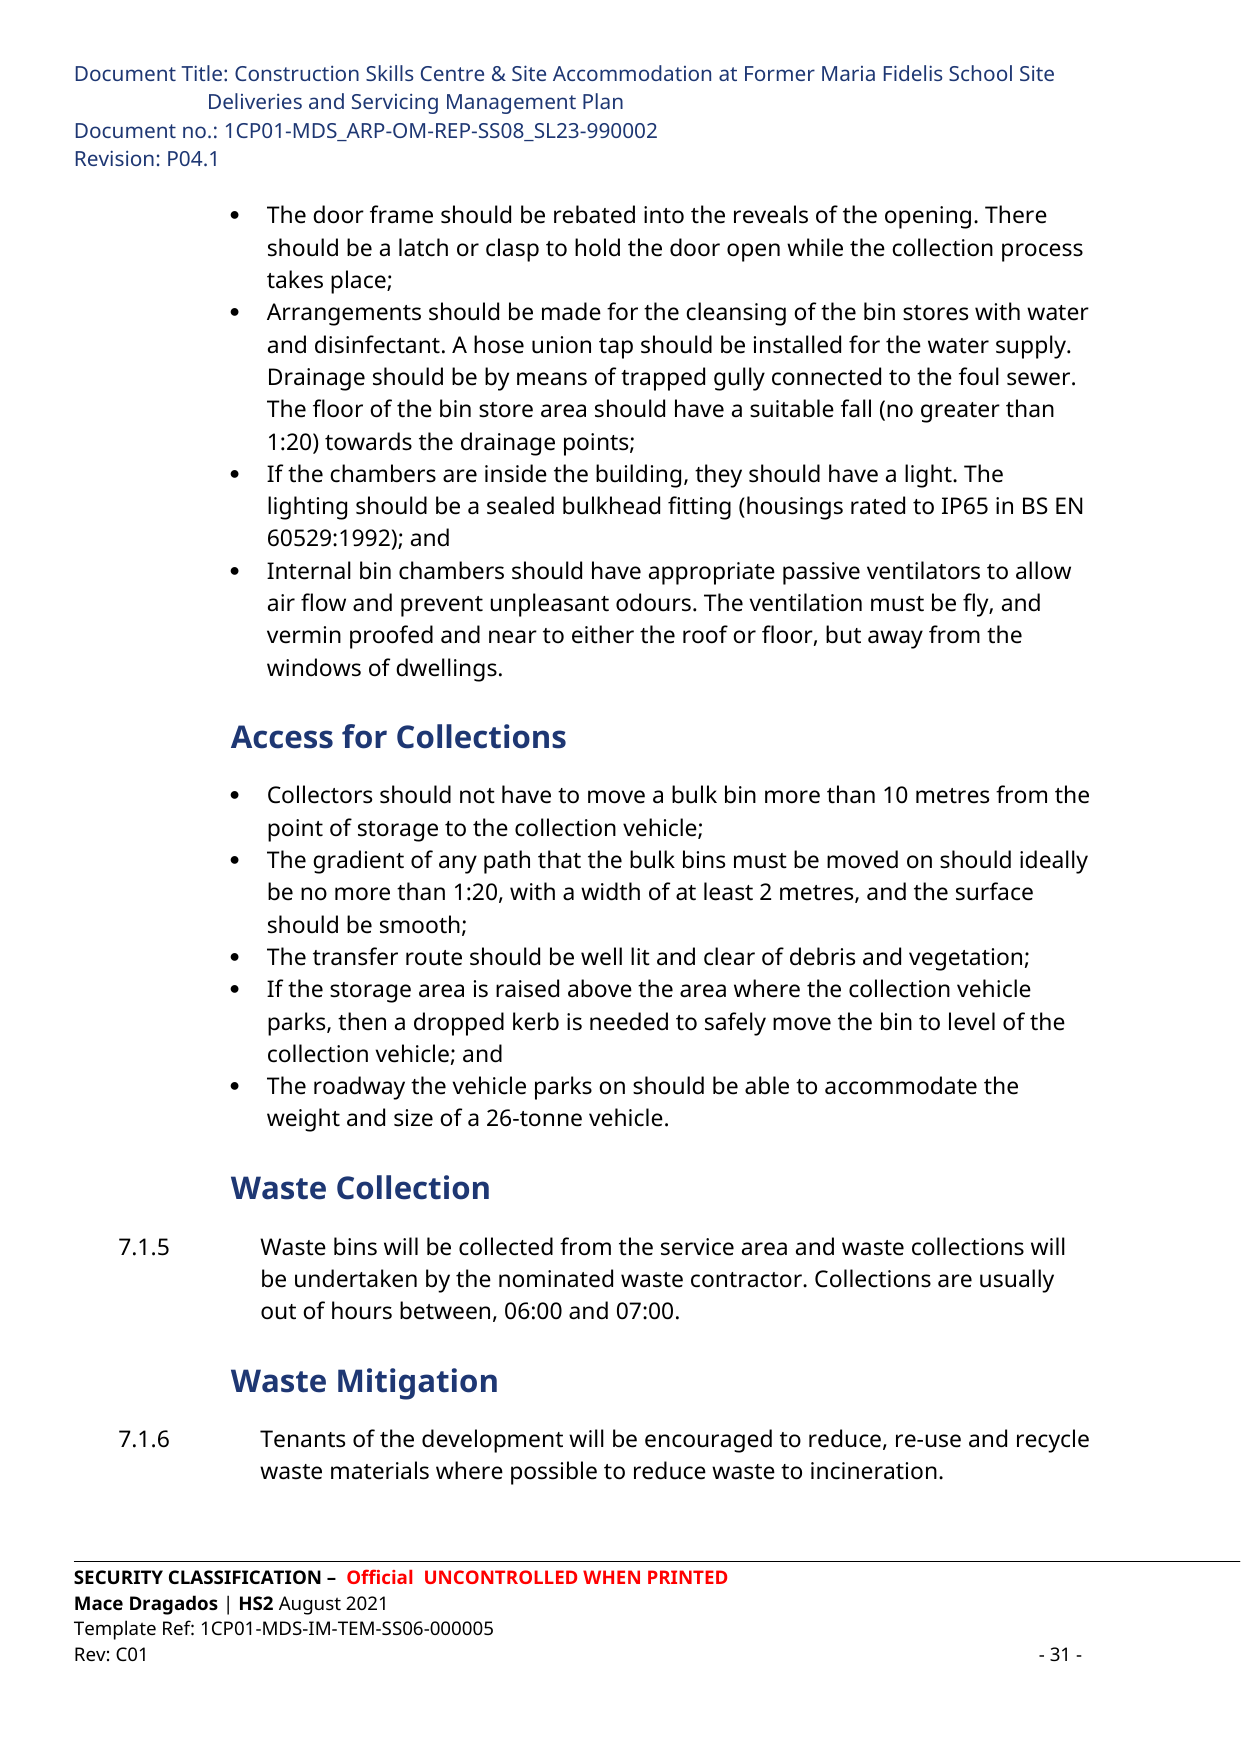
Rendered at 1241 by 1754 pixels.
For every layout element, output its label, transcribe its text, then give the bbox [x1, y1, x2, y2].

subtitle Access for Collections [231, 715, 1092, 758]
list The transfer route should be well lit and clear of debris and vegetation; [231, 940, 1092, 972]
list If the storage area is raised above the area where the collection vehicle parks, then a dropped kerb is needed to safely move the bin to level of the collection vehicle; and [231, 972, 1092, 1069]
list The door frame should be rebated into the reveals of the opening. There should be a latch or clasp to hold the door open while the collection process takes place; [231, 198, 1092, 295]
text Tenants of the development will be encouraged to reduce, re-use and recycle waste materials where possible to reduce waste to incineration. [118, 1422, 1092, 1487]
list Arrangements should be made for the cleansing of the bin stores with water and disinfectant. A hose union tap should be installed for the water supply. Drainage should be by means of trapped gully connected to the foul sewer. The floor of the bin store area should have a suitable fall (no greater than 1:20) towards the drainage points; [231, 295, 1092, 457]
list The roadway the vehicle parks on should be able to accommodate the weight and size of a 26-tonne vehicle. [231, 1069, 1092, 1134]
list If the chambers are inside the building, they should have a light. The lighting should be a sealed bulkhead fitting (housings rated to IP65 in BS EN 60529:1992); and [231, 457, 1092, 553]
list Collectors should not have to move a bulk bin more than 10 metres from the point of storage to the collection vehicle; [231, 778, 1092, 843]
list Internal bin chambers should have appropriate passive ventilators to allow air flow and prevent unpleasant odours. The ventilation must be fly, and vermin proofed and near to either the roof or floor, but away from the windows of dwellings. [231, 553, 1092, 683]
text Waste bins will be collected from the service area and waste collections will be undertaken by the nominated waste contractor. Collections are usually out of hours between, 06:00 and 07:00. [118, 1229, 1092, 1326]
subtitle Waste Mitigation [231, 1358, 1092, 1401]
subtitle Waste Collection [231, 1166, 1092, 1208]
list The gradient of any path that the bulk bins must be moved on should ideally be no more than 1:20, with a width of at least 2 metres, and the surface should be smooth; [231, 843, 1092, 940]
